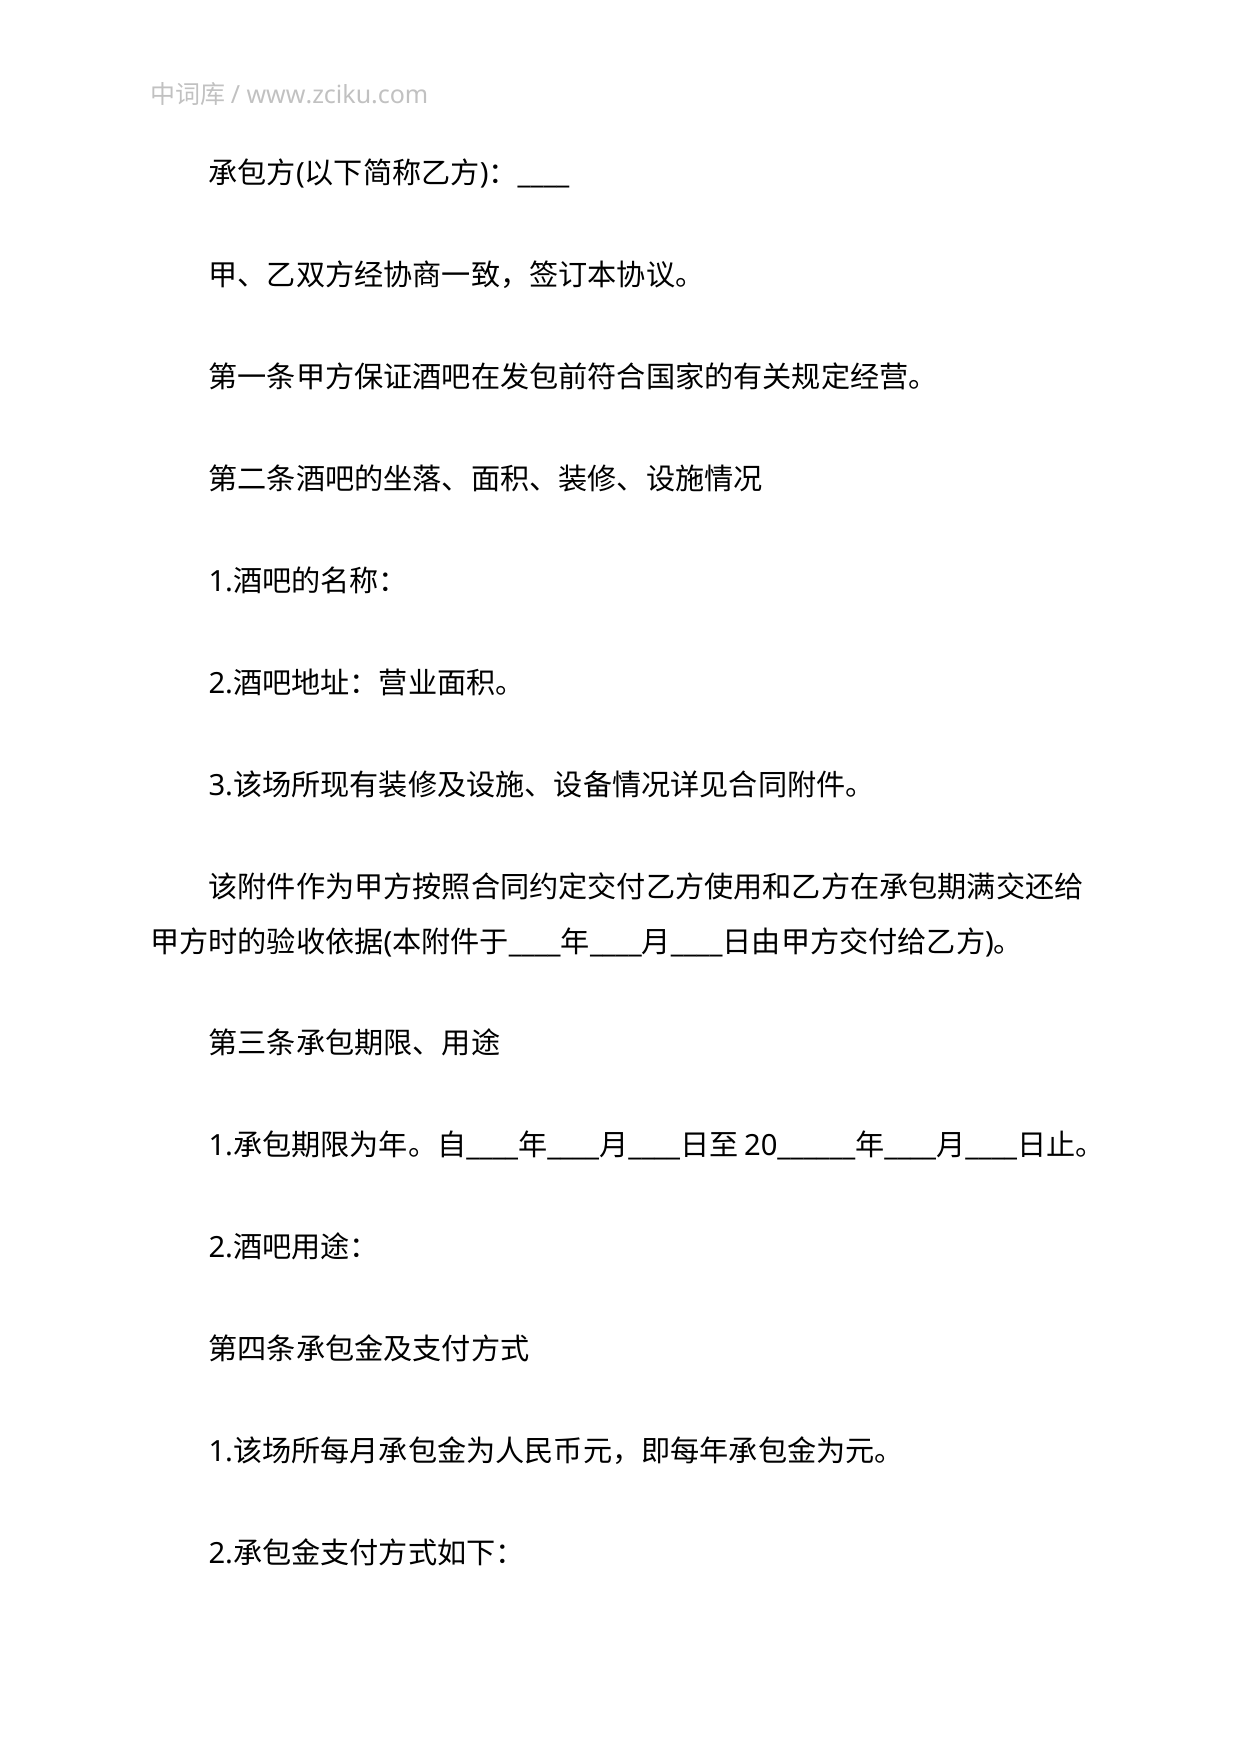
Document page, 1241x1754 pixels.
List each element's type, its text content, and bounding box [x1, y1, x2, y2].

text 该附件作为甲方按照合同约定交付乙方使用和乙方在承包期满交还给甲方时的验收依据(本附件于____年____月____日由甲方交付给乙方)。 [150, 863, 1090, 961]
text 3.该场所现有装修及设施、设备情况详见合同附件。 [150, 761, 1090, 804]
text 2.酒吧地址：营业面积。 [150, 659, 1090, 702]
text 1.酒吧的名称： [150, 557, 1090, 600]
text 第三条承包期限、用途 [150, 1020, 1090, 1062]
text 1.该场所每月承包金为人民币元，即每年承包金为元。 [150, 1428, 1090, 1470]
text 1.承包期限为年。自____年____月____日至20______年____月____日止。 [150, 1122, 1090, 1164]
text 承包方(以下简称乙方)：____ [150, 150, 1090, 192]
text 第二条酒吧的坐落、面积、装修、设施情况 [150, 456, 1090, 498]
text 2.承包金支付方式如下： [150, 1529, 1090, 1572]
text 第一条甲方保证酒吧在发包前符合国家的有关规定经营。 [150, 354, 1090, 396]
text 2.酒吧用途： [150, 1224, 1090, 1266]
text 第四条承包金及支付方式 [150, 1326, 1090, 1368]
text 甲、乙双方经协商一致，签订本协议。 [150, 252, 1090, 294]
